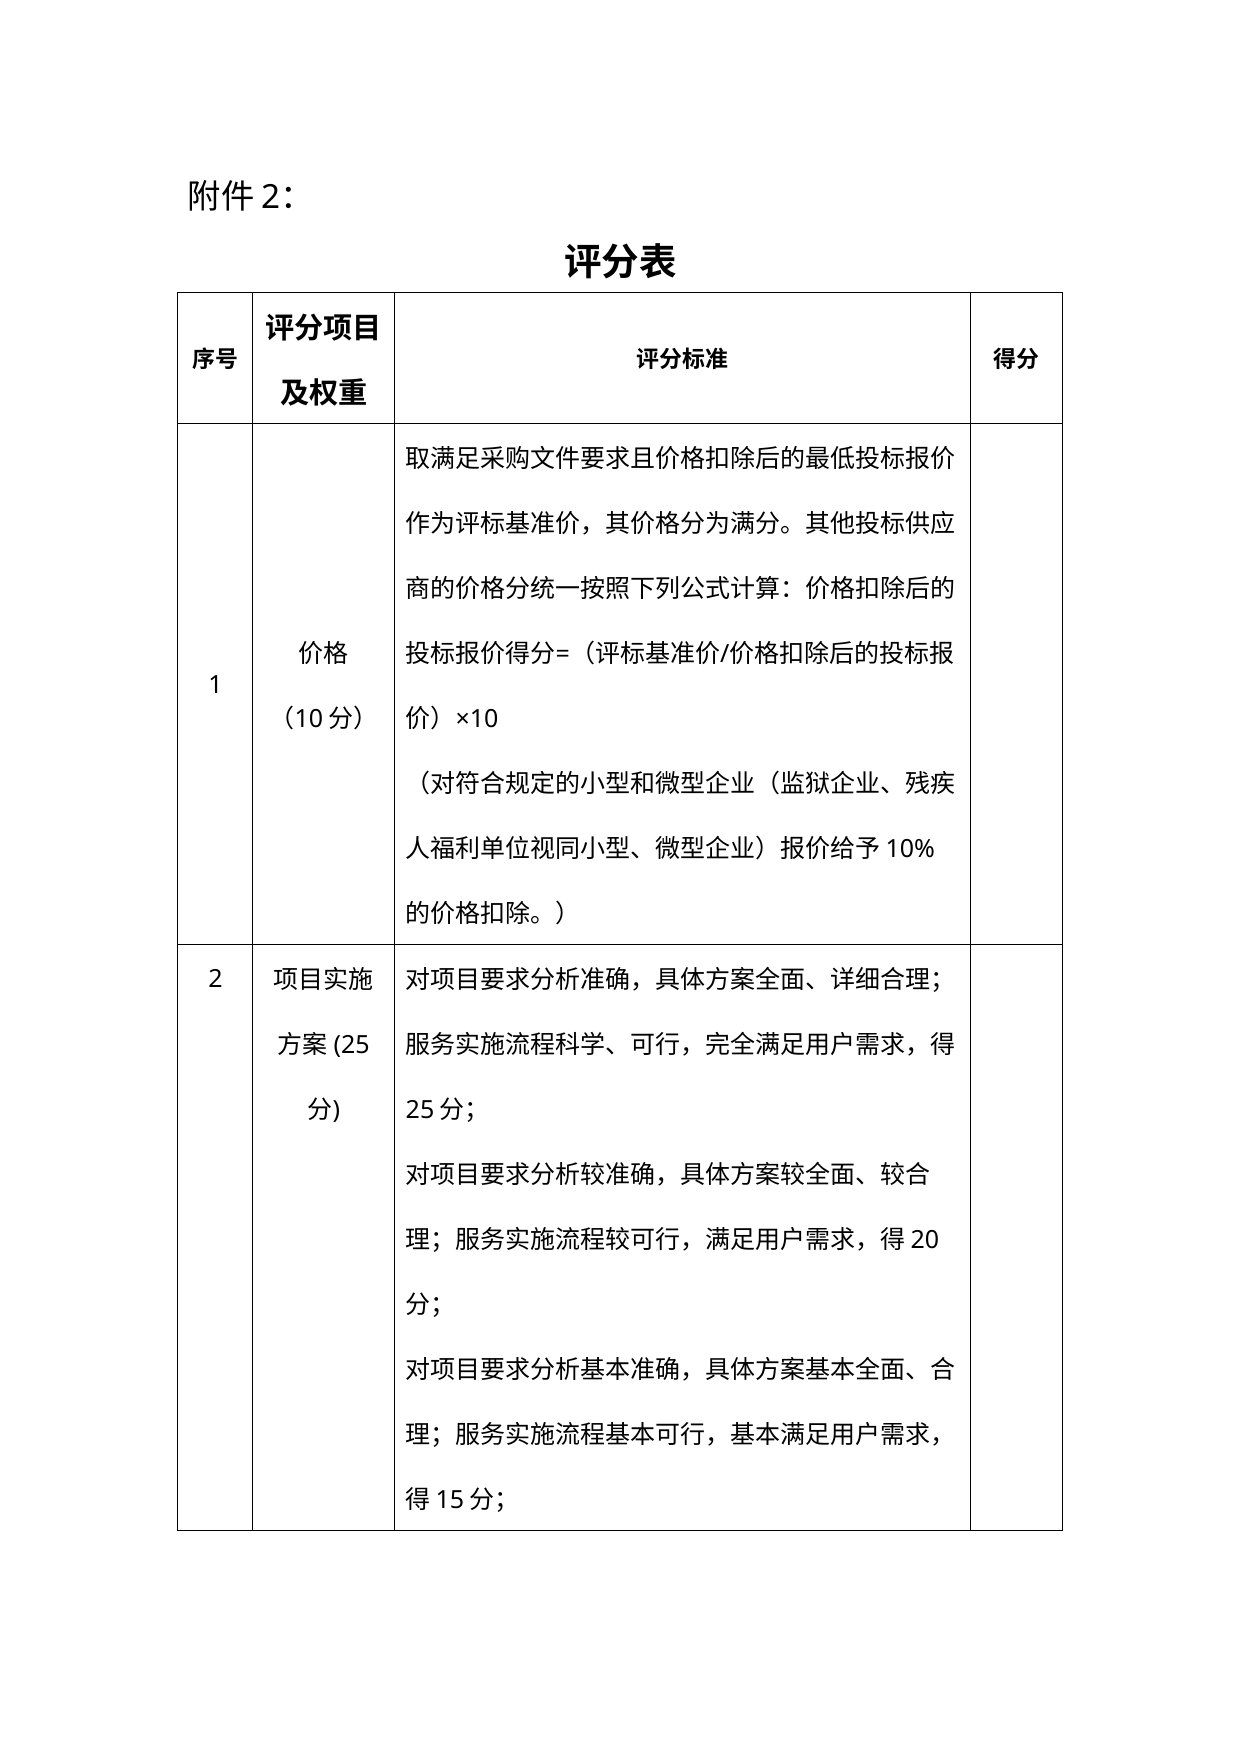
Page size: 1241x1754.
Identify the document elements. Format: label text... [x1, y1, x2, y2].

table_cell 1 [178, 424, 252, 944]
table_cell 取满足采购文件要求且价格扣除后的最低投标报价作为评标基准价，其价格分为满分。其他投标供应商的价格分统一按照下列公式计算：价格扣除后的投标报价得分=（评标基准价/价格扣除后的投标报价）×10 （对符合规定的小型和微型企业（监狱企业、残疾人福利单位视同小型、微型企业）报价给予10%的价格扣除。） [395, 424, 970, 944]
table_header 评分标准 [395, 293, 970, 423]
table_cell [395, 945, 970, 1530]
text 附件2： [187, 162, 1053, 227]
table_cell 2 [178, 945, 252, 1530]
text 评分表 [187, 227, 1053, 292]
table_cell 价格 （10分） [253, 424, 394, 944]
table_cell [971, 424, 1062, 944]
table_cell [971, 945, 1062, 1530]
table_header 评分项目及权重 [253, 293, 394, 423]
table_header 得分 [971, 293, 1062, 423]
table_cell 项目实施方案 (25分) [253, 945, 394, 1530]
table_header 序号 [178, 293, 252, 423]
